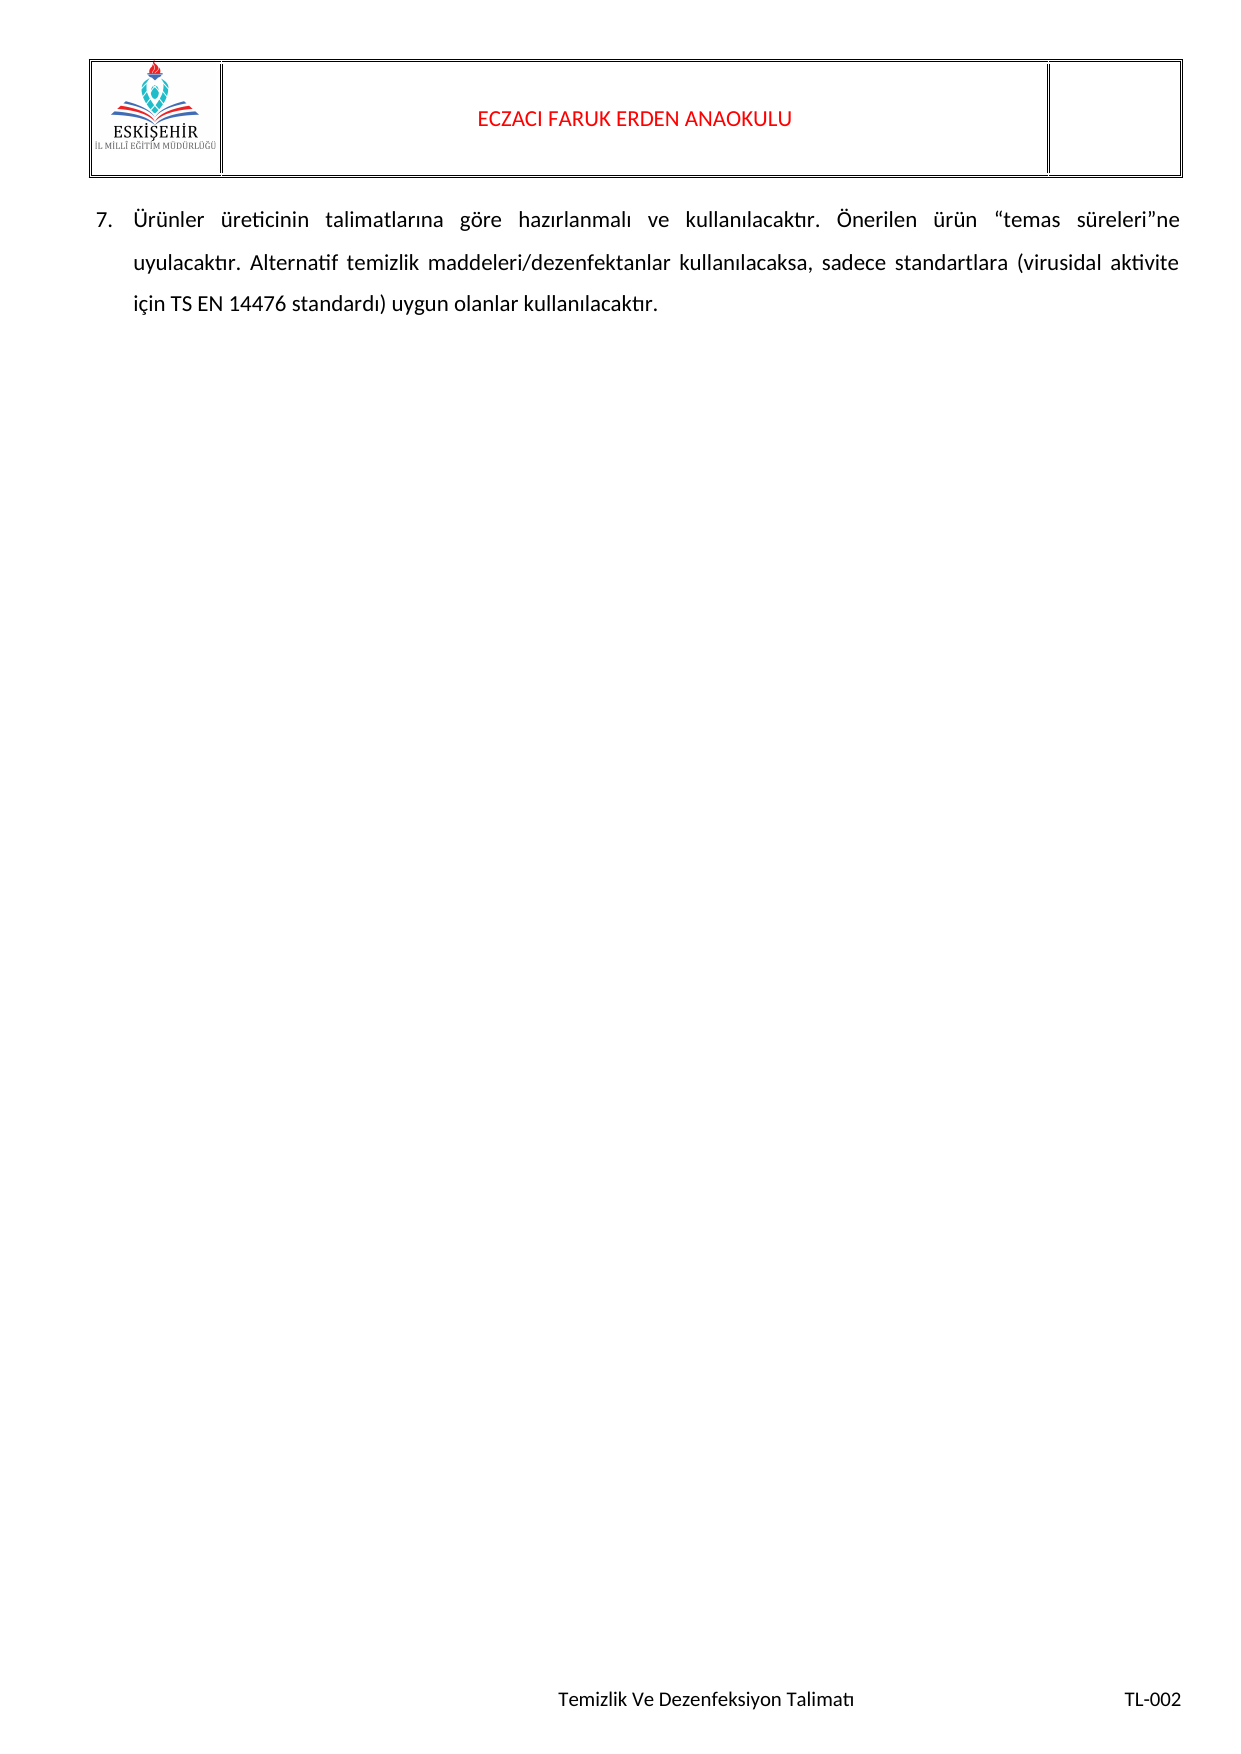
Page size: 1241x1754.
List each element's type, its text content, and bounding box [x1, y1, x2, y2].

list Ürünler üreticinin talimatlarına göre hazırlanmalı ve kullanılacaktır. Önerilen ürün “temas süreleri”ne uyulacaktır. Alternatif temizlik maddeleri/dezenfektanlar kullanılacaksa, sadece standartlara (virusidal aktivite için TS EN 14476 standardı) uygun olanlar kullanılacaktır. [96, 206, 1181, 318]
picture [95, 62, 216, 149]
